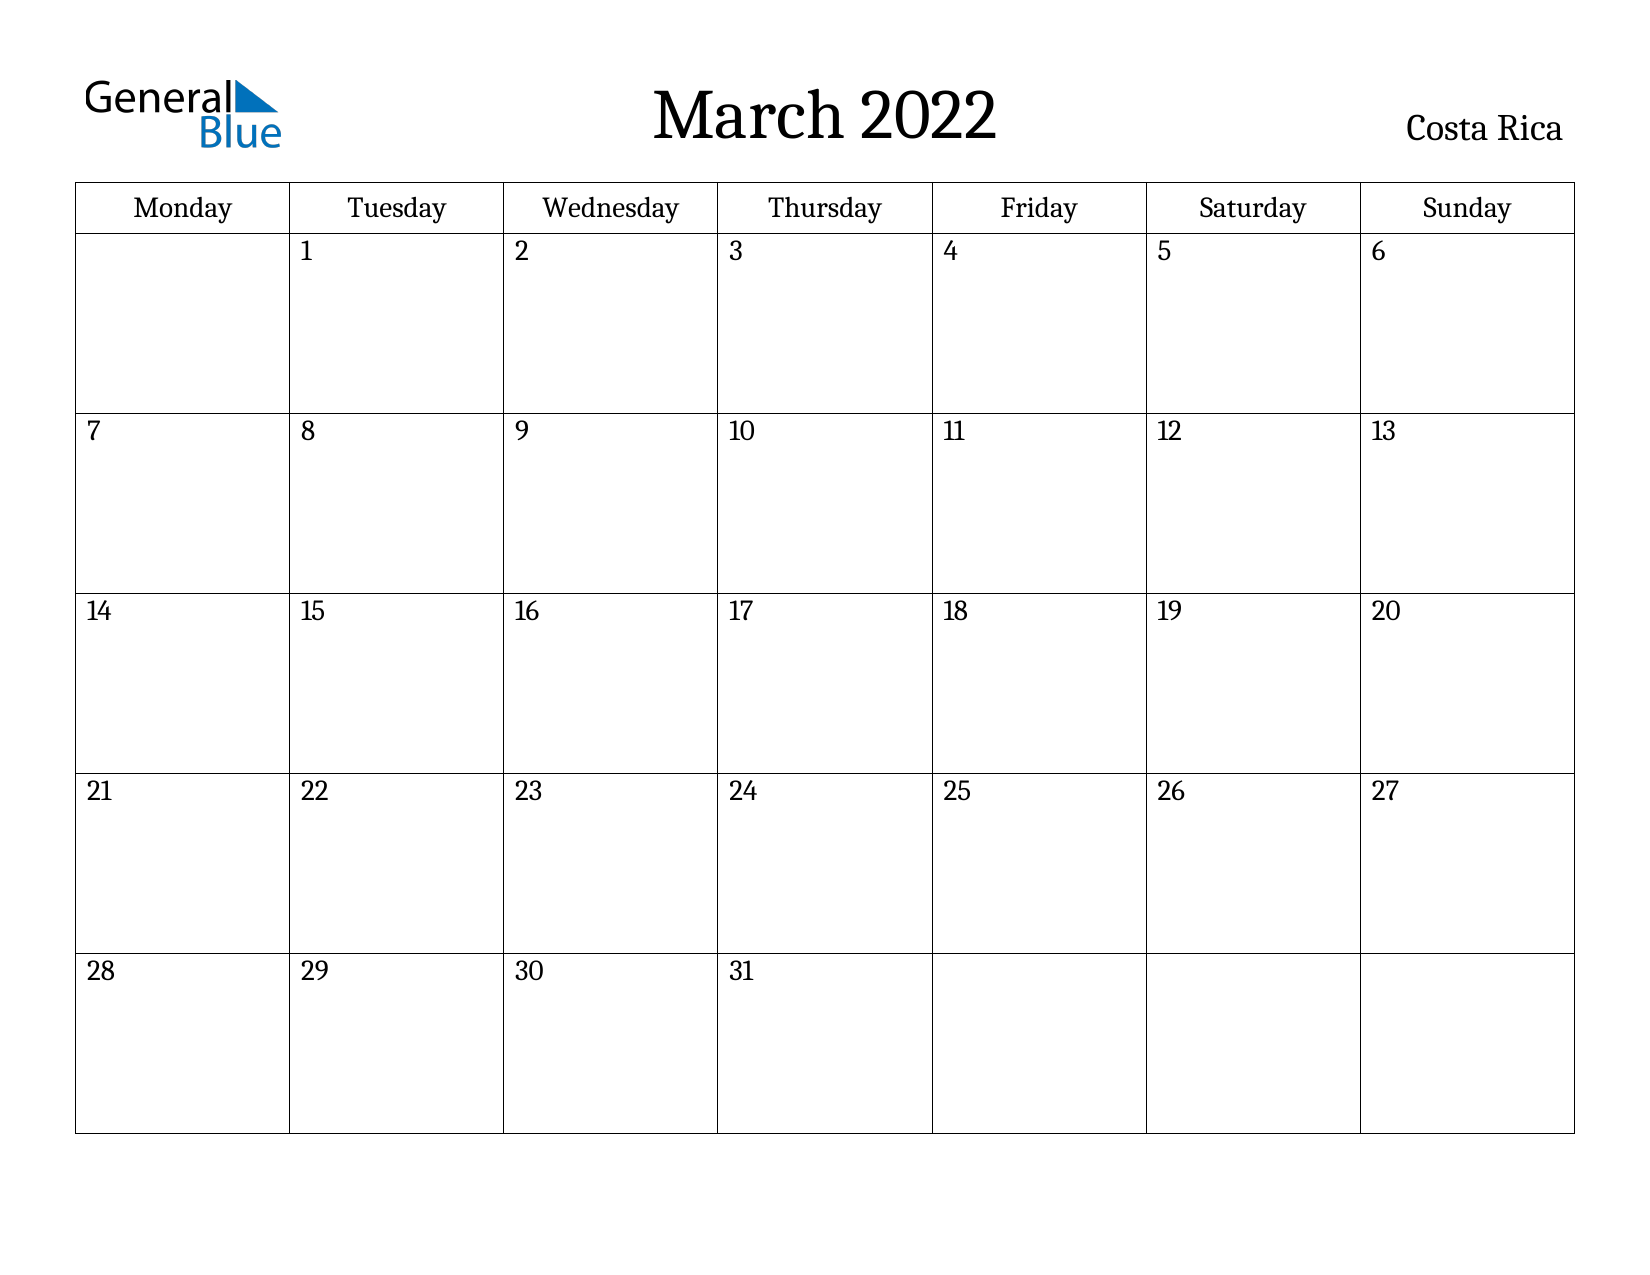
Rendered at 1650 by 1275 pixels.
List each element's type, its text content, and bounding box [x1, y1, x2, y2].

table_cell 16 [504, 594, 717, 627]
table_cell [718, 267, 932, 413]
table_cell 17 [718, 594, 932, 627]
table_cell 1 [290, 234, 503, 267]
table_cell [76, 267, 289, 413]
table_cell 12 [1147, 414, 1360, 447]
table_cell [718, 988, 932, 1133]
table_cell [1147, 808, 1360, 953]
table_cell [933, 267, 1146, 413]
table_cell [290, 448, 503, 593]
table_cell 18 [933, 594, 1146, 627]
table_cell 23 [504, 774, 717, 807]
table_cell [718, 627, 932, 773]
table_cell [933, 954, 1146, 987]
table_cell 3 [718, 234, 932, 267]
table_cell 21 [76, 774, 289, 807]
table_cell 25 [933, 774, 1146, 807]
table_cell [933, 448, 1146, 593]
table_cell 22 [290, 774, 503, 807]
table_cell 29 [290, 954, 503, 987]
table_header March 2022 [504, 75, 1146, 182]
table_cell [504, 988, 717, 1133]
table_cell [1147, 267, 1360, 413]
table_cell 5 [1147, 234, 1360, 267]
table_cell 24 [718, 774, 932, 807]
table_cell [1361, 627, 1574, 773]
table_cell [76, 234, 289, 267]
table_header [76, 75, 503, 182]
table_cell [1361, 448, 1574, 593]
table_cell [1147, 627, 1360, 773]
table_cell [1361, 267, 1574, 413]
table_cell 13 [1361, 414, 1574, 447]
table_cell [933, 808, 1146, 953]
table_cell [76, 808, 289, 953]
table_cell [1361, 808, 1574, 953]
table_cell [290, 627, 503, 773]
table_cell 6 [1361, 234, 1574, 267]
table_cell Thursday [718, 183, 932, 233]
table_cell Wednesday [504, 183, 717, 233]
table_cell 10 [718, 414, 932, 447]
table_cell 19 [1147, 594, 1360, 627]
table_cell [504, 267, 717, 413]
table_header Costa Rica [1146, 75, 1574, 182]
table_cell 28 [76, 954, 289, 987]
table_cell 27 [1361, 774, 1574, 807]
table_cell 20 [1361, 594, 1574, 627]
table_cell 7 [76, 414, 289, 447]
table_cell 31 [718, 954, 932, 987]
table_cell Friday [933, 183, 1146, 233]
table_cell Sunday [1361, 183, 1574, 233]
table_cell Saturday [1147, 183, 1360, 233]
table_cell [718, 808, 932, 953]
table_cell Tuesday [290, 183, 503, 233]
table_cell [933, 988, 1146, 1133]
table_cell [1147, 954, 1360, 987]
table_cell [504, 808, 717, 953]
table_cell 8 [290, 414, 503, 447]
table_cell 15 [290, 594, 503, 627]
table_cell [504, 627, 717, 773]
table_cell [718, 448, 932, 593]
table_cell [1361, 954, 1574, 987]
table_cell Monday [76, 183, 289, 233]
table_cell [76, 627, 289, 773]
table_cell 30 [504, 954, 717, 987]
table_cell 26 [1147, 774, 1360, 807]
table_cell [504, 448, 717, 593]
table_cell [290, 267, 503, 413]
table_cell [1147, 988, 1360, 1133]
table_cell [933, 627, 1146, 773]
table_cell 4 [933, 234, 1146, 267]
table_cell 11 [933, 414, 1146, 447]
table_cell [76, 988, 289, 1133]
table_cell 9 [504, 414, 717, 447]
table_cell [1147, 448, 1360, 593]
table_cell [290, 988, 503, 1133]
table_cell 14 [76, 594, 289, 627]
table_cell [1361, 988, 1574, 1133]
table_cell 2 [504, 234, 717, 267]
picture [86, 80, 281, 148]
table_cell [76, 448, 289, 593]
table_cell [290, 808, 503, 953]
